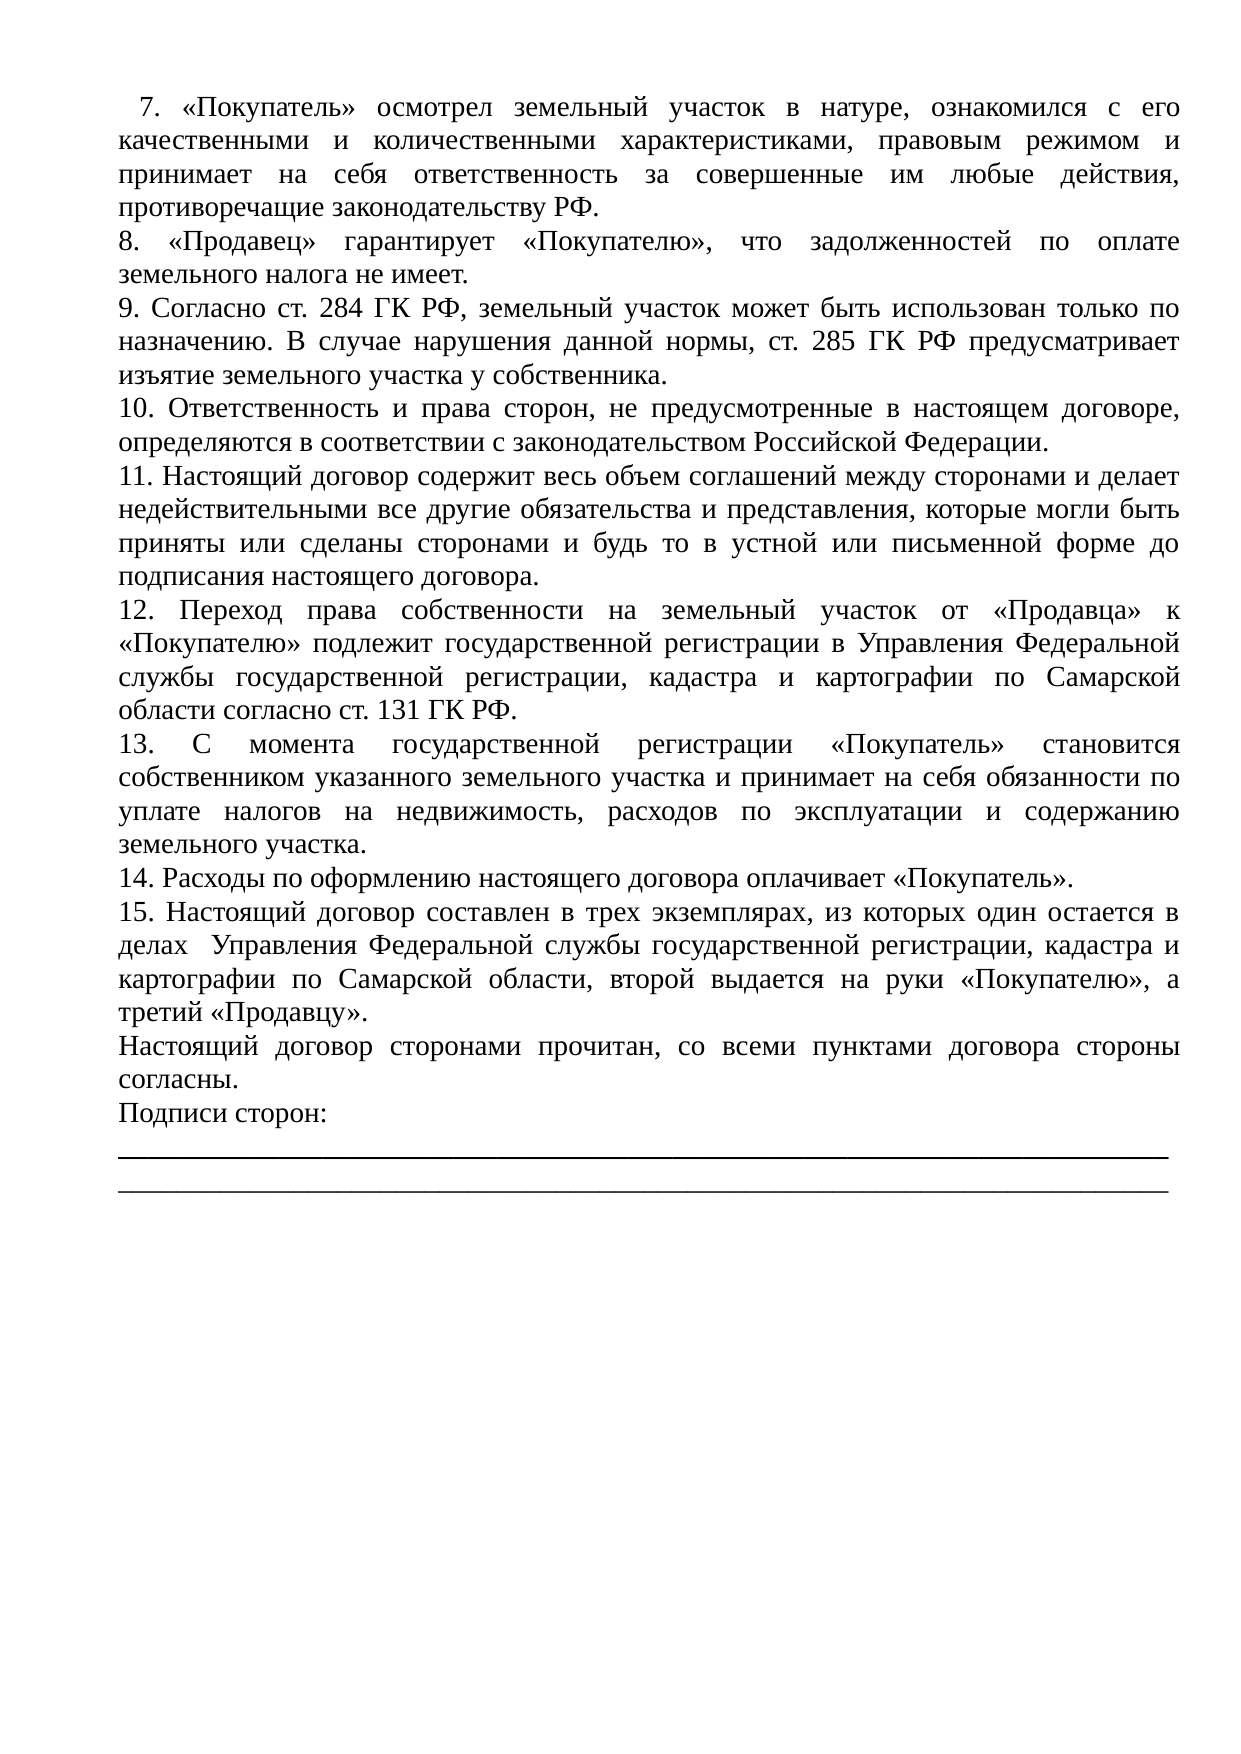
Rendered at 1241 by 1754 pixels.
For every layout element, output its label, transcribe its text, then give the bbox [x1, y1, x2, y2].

text 7. «Покупатель» осмотрел земельный участок в натуре, ознакомился с его качественными и количественными характеристиками, правовым режимом и принимает на себя ответственность за совершенные им любые действия, противоречащие законодательству РФ. [118, 89, 1181, 223]
text 11. Настоящий договор содержит весь объем соглашений между сторонами и делает недействительными все другие обязательства и представления, которые могли быть приняты или сделаны сторонами и будь то в устной или письменной форме до подписания настоящего договора. [118, 458, 1181, 592]
text 10. Ответственность и права сторон, не предусмотренные в настоящем договоре, определяются в соответствии с законодательством Российской Федерации. [118, 391, 1181, 458]
text 9. Согласно ст. 284 ГК РФ, земельный участок может быть использован только по назначению. В случае нарушения данной нормы, ст. 285 ГК РФ предусматривает изъятие земельного участка у собственника. [118, 290, 1181, 391]
text 13. С момента государственной регистрации «Покупатель» становится собственником указанного земельного участка и принимает на себя обязанности по уплате налогов на недвижимость, расходов по эксплуатации и содержанию земельного участка. [118, 726, 1181, 860]
text 8. «Продавец» гарантирует «Покупателю», что задолженностей по оплате земельного налога не имеет. [118, 223, 1181, 290]
text Подписи сторон: [118, 1095, 1181, 1128]
text 14. Расходы по оформлению настоящего договора оплачивает «Покупатель». [118, 860, 1181, 894]
text ________________________________________________________________________ [118, 1162, 1181, 1196]
text ________________________________________________________________________ [118, 1128, 1181, 1162]
text 15. Настоящий договор составлен в трех экземплярах, из которых один остается в делах Управления Федеральной службы государственной регистрации, кадастра и картографии по Самарской области, второй выдается на руки «Покупателю», а третий «Продавцу». [118, 894, 1181, 1028]
text 12. Переход права собственности на земельный участок от «Продавца» к «Покупателю» подлежит государственной регистрации в Управления Федеральной службы государственной регистрации, кадастра и картографии по Самарской области согласно ст. 131 ГК РФ. [118, 592, 1181, 726]
text Настоящий договор сторонами прочитан, со всеми пунктами договора стороны согласны. [118, 1028, 1181, 1095]
